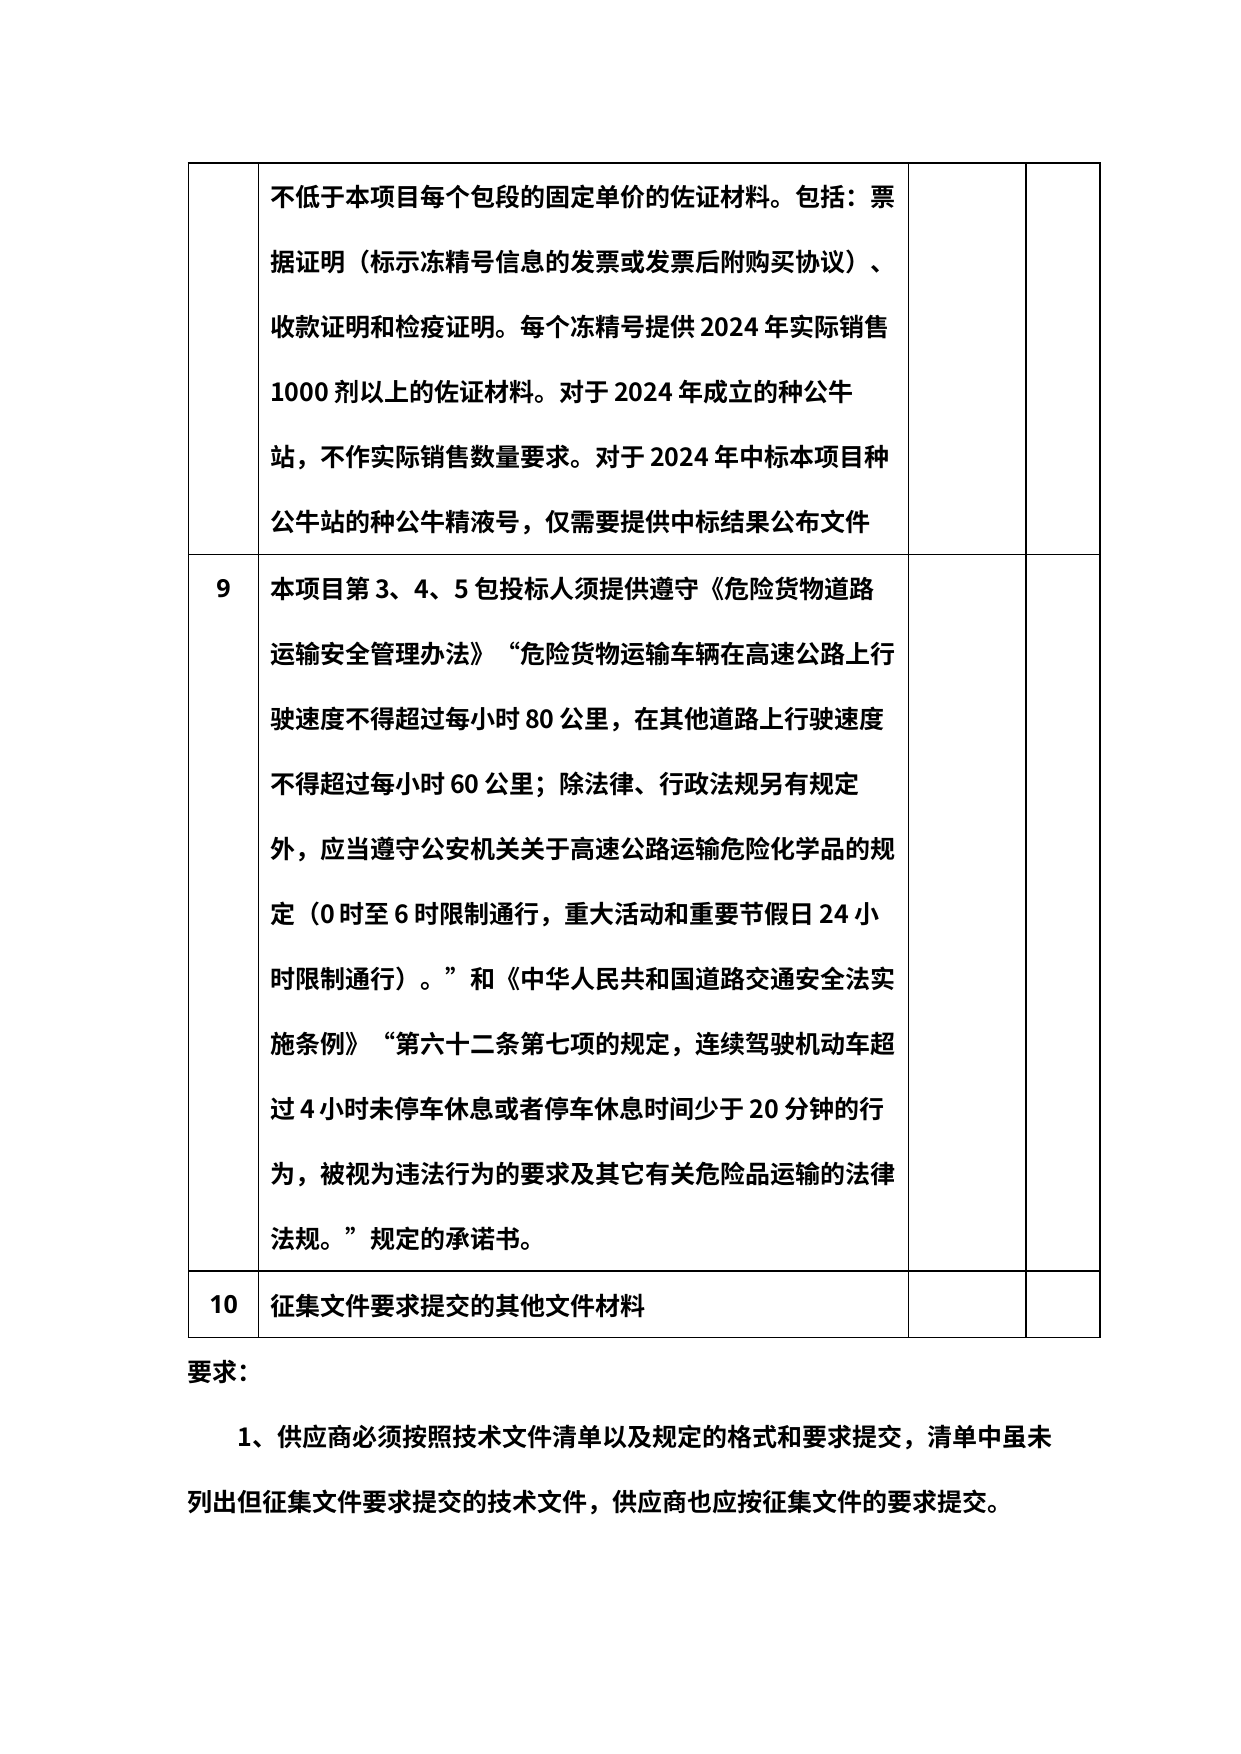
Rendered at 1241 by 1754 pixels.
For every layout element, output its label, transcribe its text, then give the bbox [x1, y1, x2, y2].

table_cell [909, 555, 1025, 1270]
table_cell [909, 164, 1025, 553]
table_cell 10 [189, 1272, 258, 1337]
text 要求： [187, 1338, 1053, 1403]
table_cell [1027, 555, 1099, 1270]
table_cell 本项目第3、4、5包投标人须提供遵守《危险货物道路运输安全管理办法》“危险货物运输车辆在高速公路上行驶速度不得超过每小时80公里，在其他道路上行驶速度不得超过每小时60公里；除法律、行政法规另有规定外，应当遵守公安机关关于高速公路运输危险化学品的规定（0时至6时限制通行，重大活动和重要节假日24小时限制通行）。”和《中华人民共和国道路交通安全法实施条例》“第六十二条第七项的规定，连续驾驶机动车超过4小时未停车休息或者停车休息时间少于20分钟的行为，被视为违法行为的要求及其它有关危险品运输的法律法规。”规定的承诺书。 [259, 555, 908, 1270]
table_cell [909, 1272, 1025, 1337]
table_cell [259, 164, 908, 553]
table_cell [1027, 164, 1099, 553]
table_cell 征集文件要求提交的其他文件材料 [259, 1272, 908, 1337]
table_cell 9 [189, 555, 258, 1270]
text 1、供应商必须按照技术文件清单以及规定的格式和要求提交，清单中虽未列出但征集文件要求提交的技术文件，供应商也应按征集文件的要求提交。 [187, 1403, 1053, 1533]
table_cell [1027, 1272, 1099, 1337]
table_cell 8 [189, 164, 258, 553]
